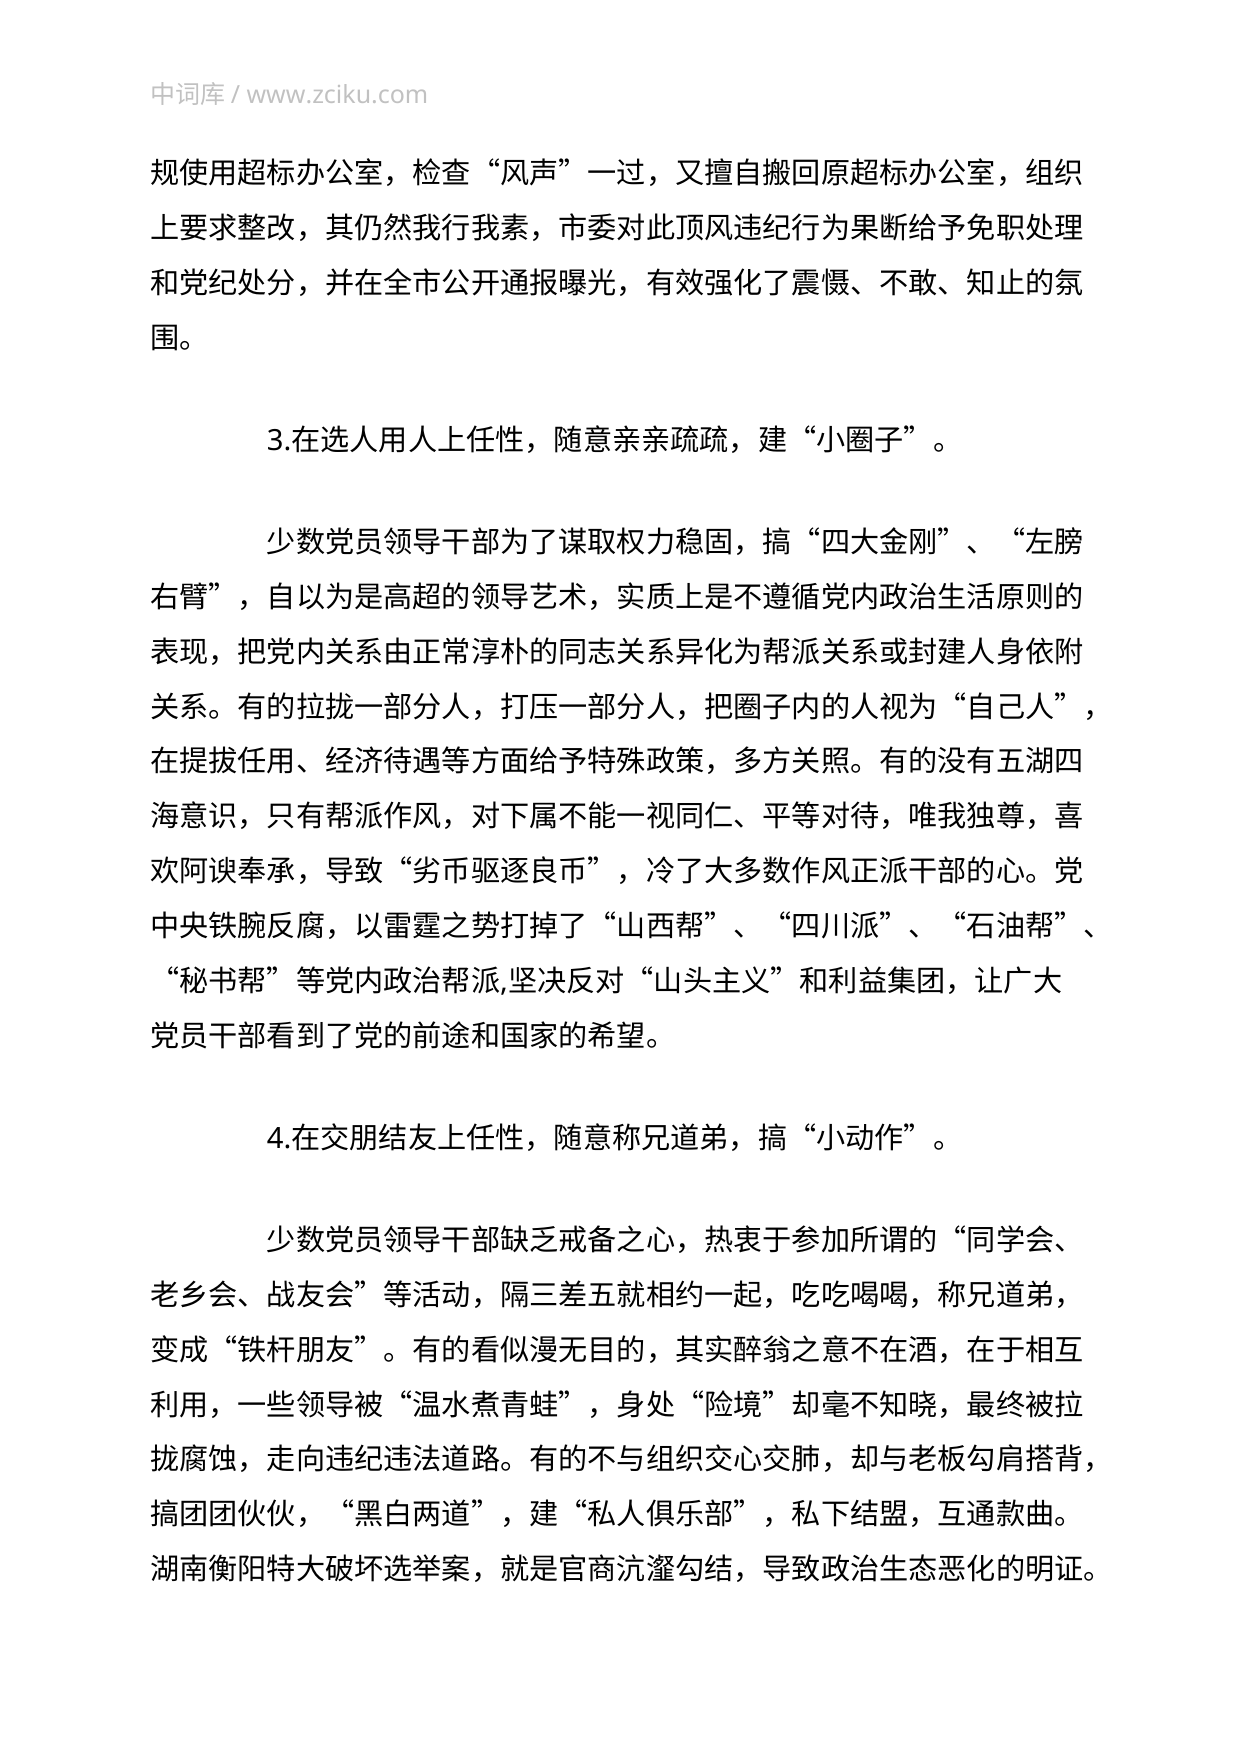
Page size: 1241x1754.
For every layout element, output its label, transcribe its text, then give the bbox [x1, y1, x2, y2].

text 4.在交朋结友上任性，随意称兄道弟，搞“小动作”。 [150, 1114, 1090, 1157]
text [150, 150, 1090, 357]
text 少数党员领导干部为了谋取权力稳固，搞“四大金刚”、“左膀右臂”，自以为是高超的领导艺术，实质上是不遵循党内政治生活原则的表现，把党内关系由正常淳朴的同志关系异化为帮派关系或封建人身依附关系。有的拉拢一部分人，打压一部分人，把圈子内的人视为“自己人”，在提拔任用、经济待遇等方面给予特殊政策，多方关照。有的没有五湖四海意识，只有帮派作风，对下属不能一视同仁、平等对待，唯我独尊，喜欢阿谀奉承，导致“劣币驱逐良币”，冷了大多数作风正派干部的心。党中央铁腕反腐，以雷霆之势打掉了“山西帮”、“四川派”、“石油帮”、“秘书帮”等党内政治帮派,坚决反对“山头主义”和利益集团，让广大党员干部看到了党的前途和国家的希望。 [150, 518, 1090, 1055]
text 3.在选人用人上任性，随意亲亲疏疏，建“小圈子”。 [150, 416, 1090, 459]
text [150, 1216, 1090, 1588]
